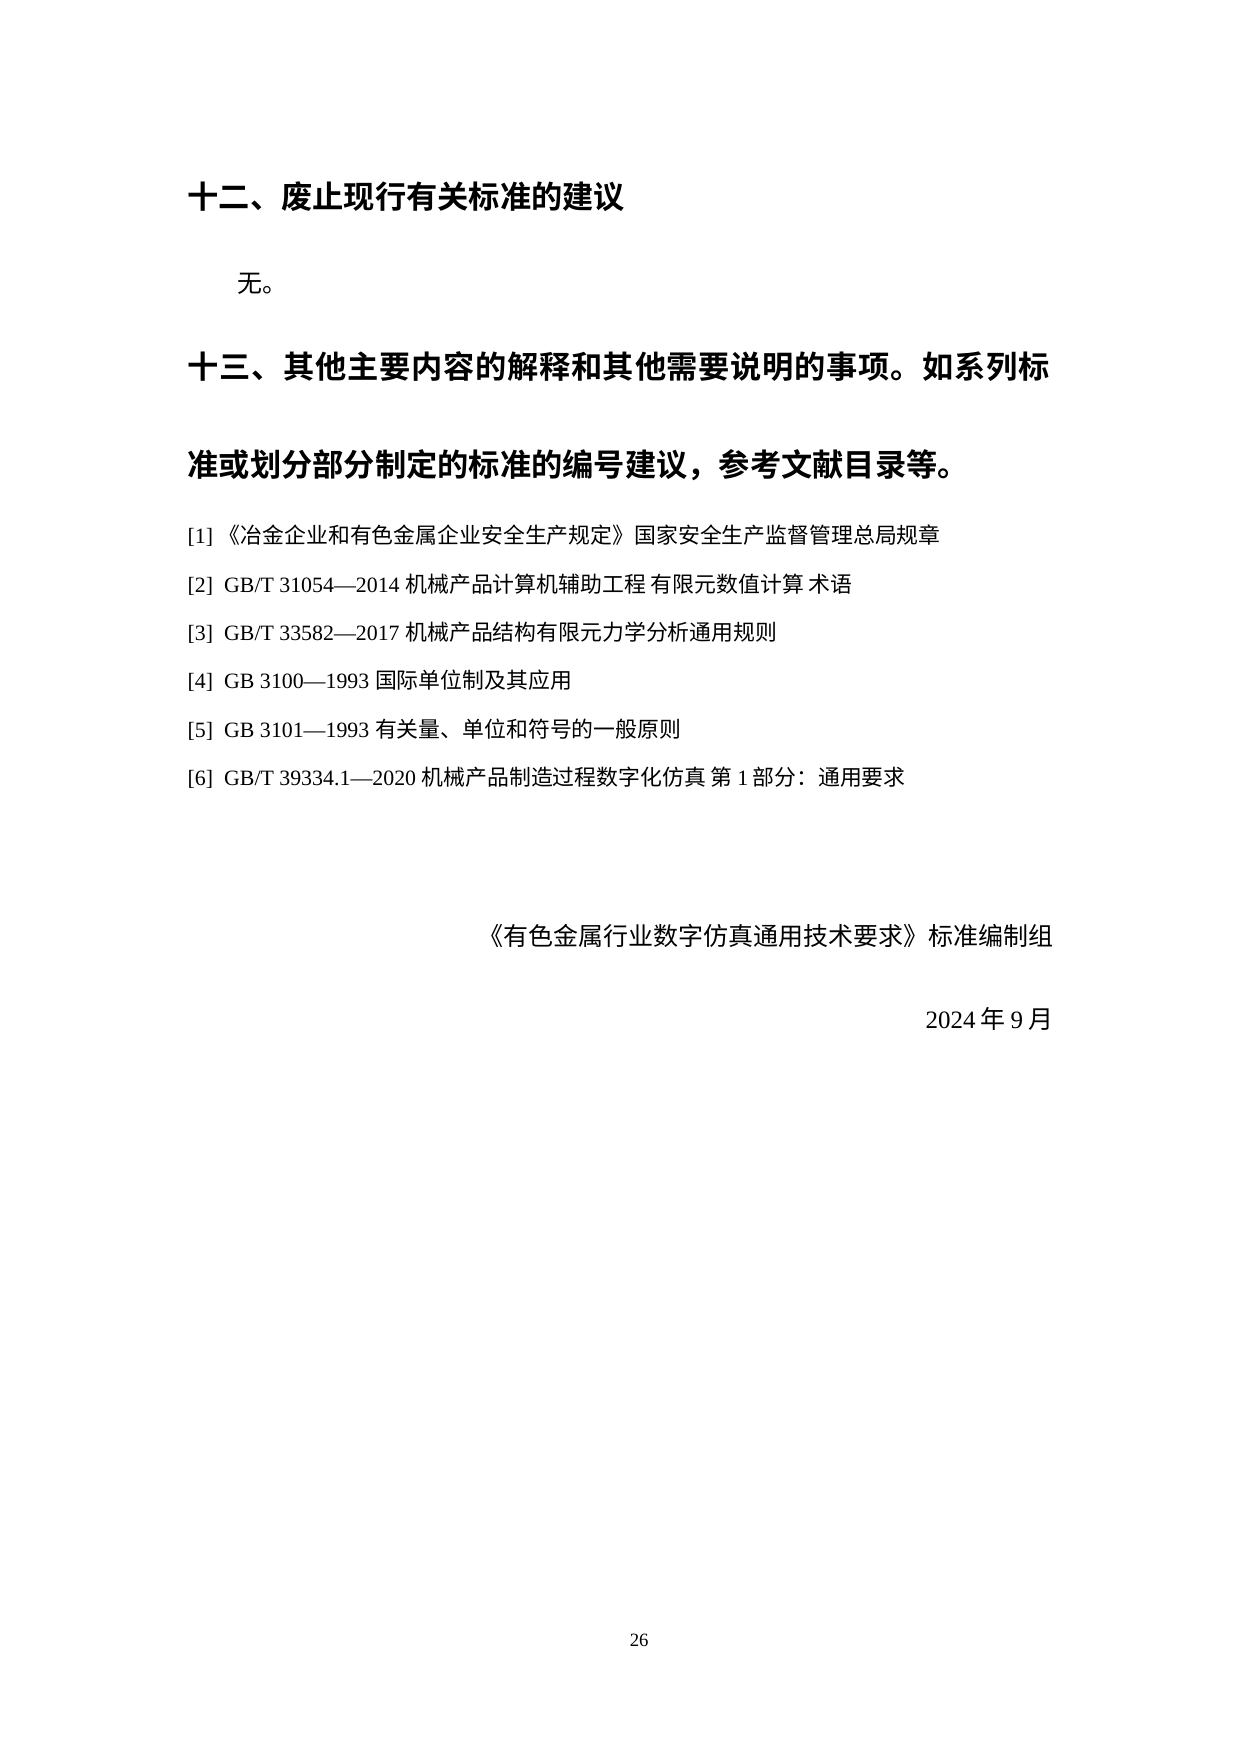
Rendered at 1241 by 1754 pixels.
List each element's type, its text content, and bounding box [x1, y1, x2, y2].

list GB/T 31054—2014 机械产品计算机辅助工程 有限元数值计算 术语 [187, 566, 1053, 599]
list GB 3101—1993 有关量、单位和符号的一般原则 [187, 711, 1053, 744]
list GB/T 33582—2017 机械产品结构有限元力学分析通用规则 [187, 614, 1053, 647]
list 《冶金企业和有色金属企业安全生产规定》国家安全生产监督管理总局规章 [187, 518, 1053, 550]
text 无。 [187, 249, 1053, 314]
subtitle 十二、废止现行有关标准的建议 [187, 162, 1053, 227]
subtitle 十三、其他主要内容的解释和其他需要说明的事项。如系列标准或划分部分制定的标准的编号建议，参考文献目录等。 [187, 333, 1053, 495]
text 2024年9月 [187, 985, 1053, 1050]
list GB/T 39334.1—2020 机械产品制造过程数字化仿真 第1部分：通用要求 [187, 759, 1053, 792]
list GB 3100—1993 国际单位制及其应用 [187, 663, 1053, 695]
text 《有色金属行业数字仿真通用技术要求》标准编制组 [187, 902, 1053, 967]
